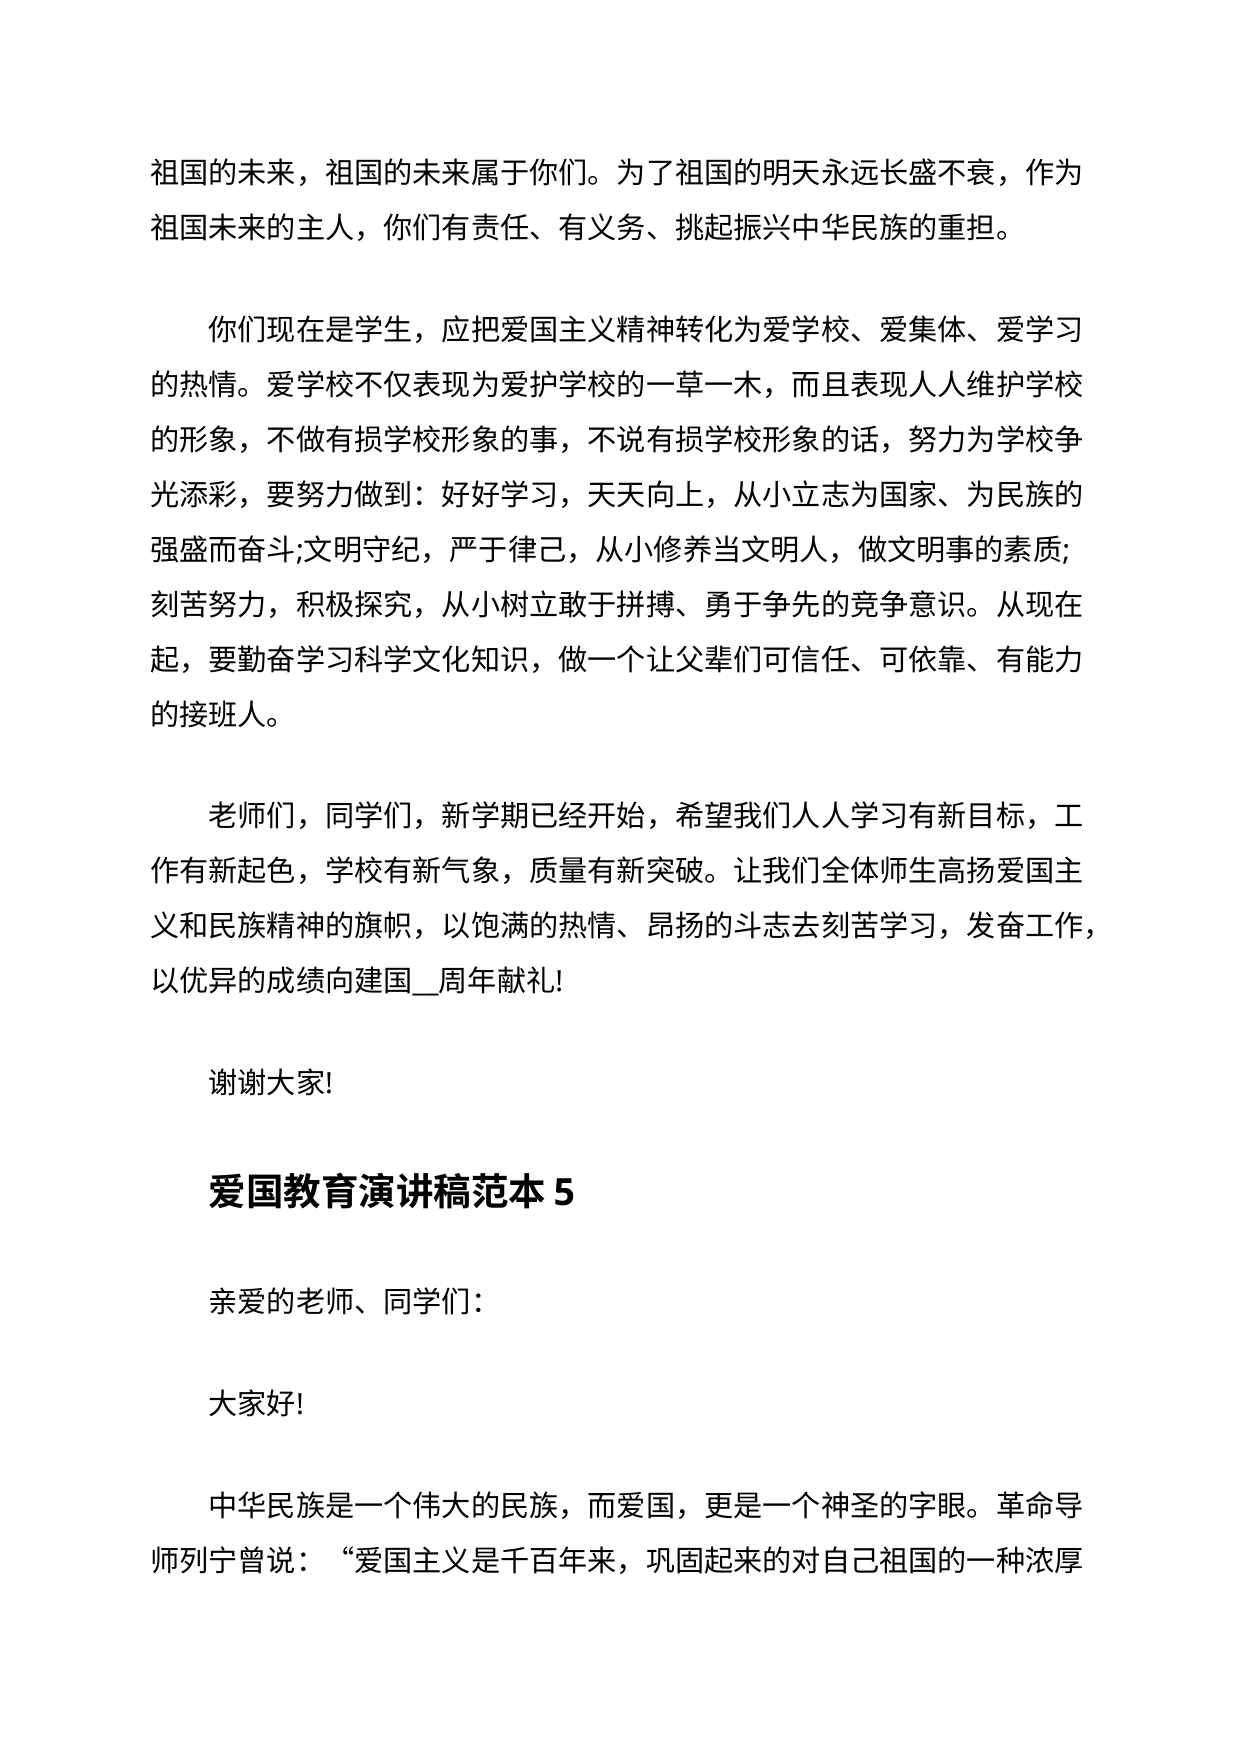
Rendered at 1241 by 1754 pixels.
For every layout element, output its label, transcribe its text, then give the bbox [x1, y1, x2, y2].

text 爱国教育演讲稿范本5 [150, 1161, 1090, 1216]
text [150, 1483, 1090, 1580]
text 你们现在是学生，应把爱国主义精神转化为爱学校、爱集体、爱学习的热情。爱学校不仅表现为爱护学校的一草一木，而且表现人人维护学校的形象，不做有损学校形象的事，不说有损学校形象的话，努力为学校争光添彩，要努力做到：好好学习，天天向上，从小立志为国家、为民族的强盛而奋斗;文明守纪，严于律己，从小修养当文明人，做文明事的素质;刻苦努力，积极探究，从小树立敢于拼搏、勇于争先的竞争意识。从现在起，要勤奋学习科学文化知识，做一个让父辈们可信任、可依靠、有能力的接班人。 [150, 307, 1090, 733]
text 老师们，同学们，新学期已经开始，希望我们人人学习有新目标，工作有新起色，学校有新气象，质量有新突破。让我们全体师生高扬爱国主义和民族精神的旗帜，以饱满的热情、昂扬的斗志去刻苦学习，发奋工作，以优异的成绩向建国__周年献礼! [150, 793, 1090, 1000]
text 谢谢大家! [150, 1059, 1090, 1102]
text 大家好! [150, 1381, 1090, 1423]
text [150, 150, 1090, 247]
text 亲爱的老师、同学们： [150, 1279, 1090, 1321]
